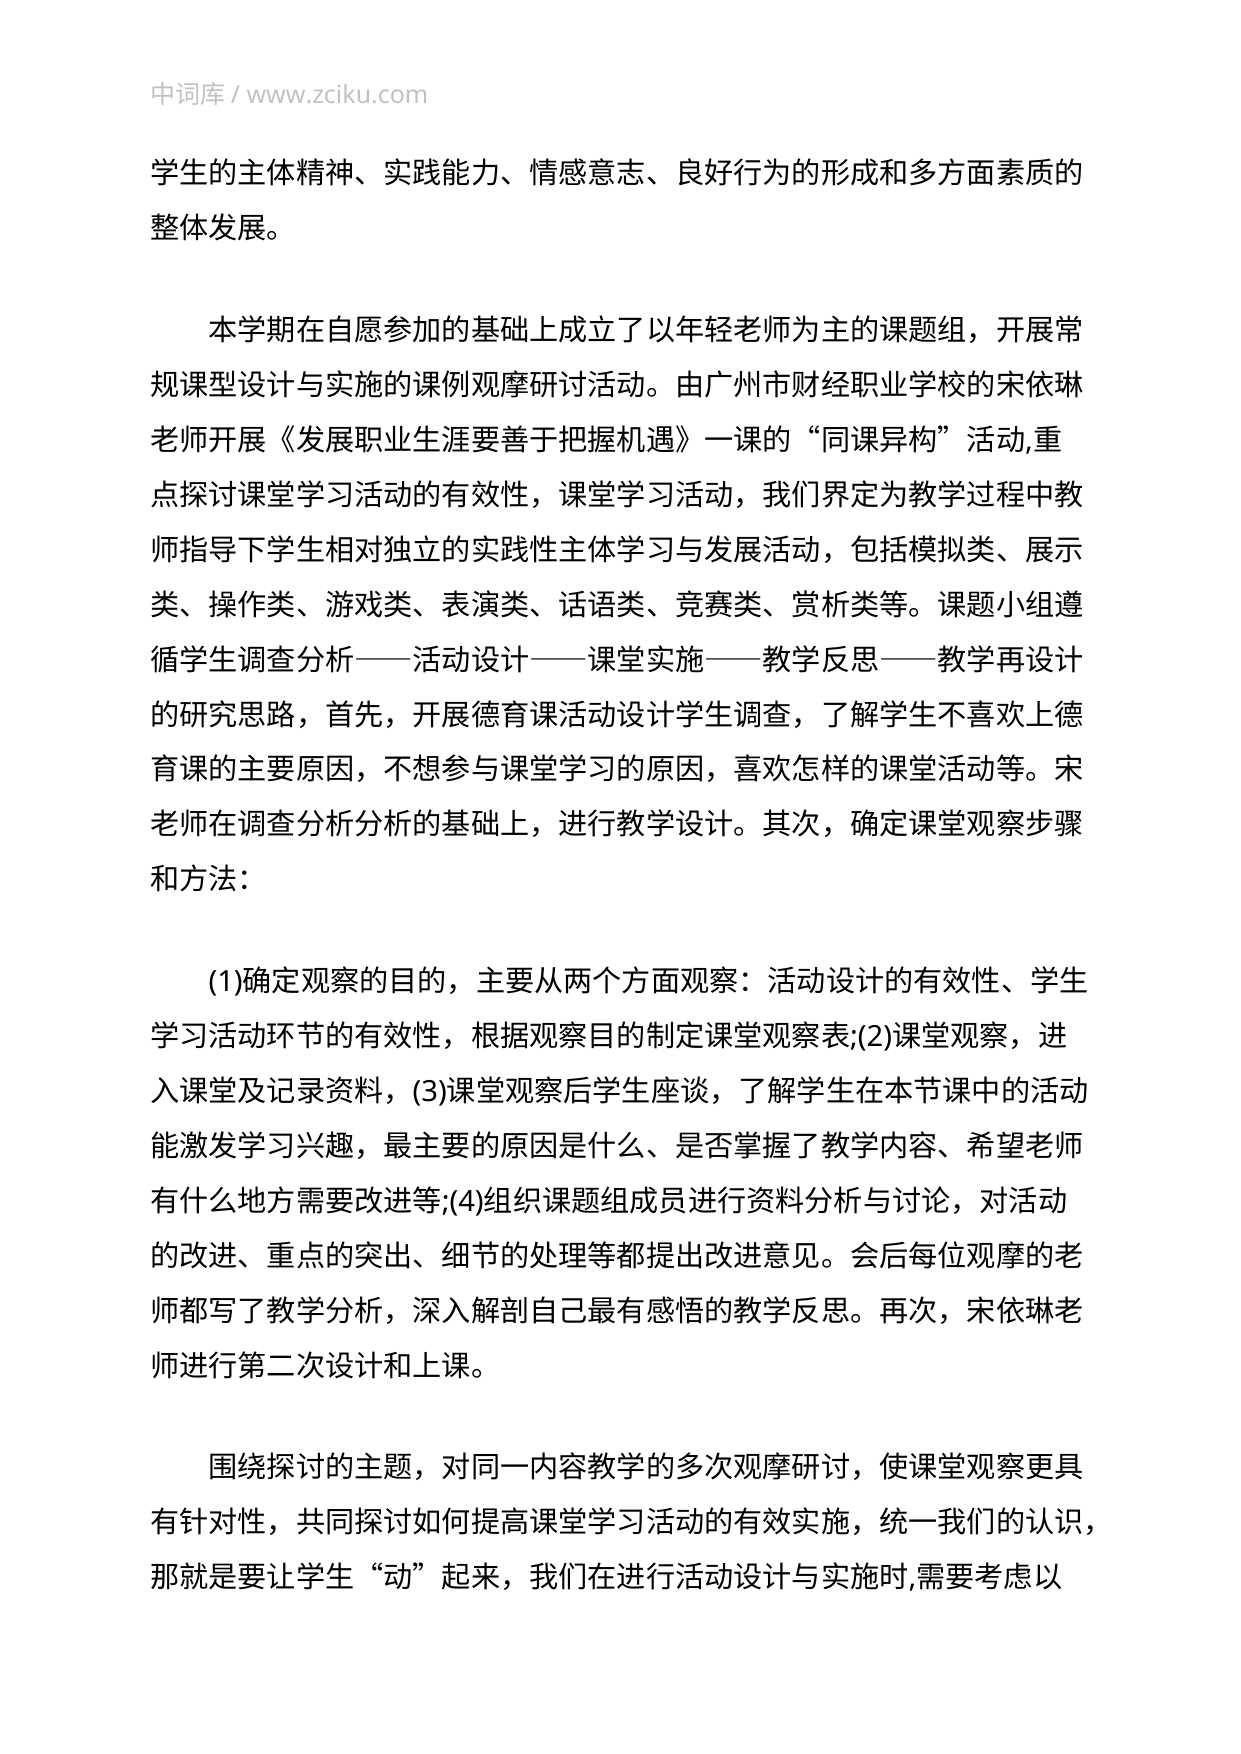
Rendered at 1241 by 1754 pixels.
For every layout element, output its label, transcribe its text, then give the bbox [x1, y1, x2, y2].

text 本学期在自愿参加的基础上成立了以年轻老师为主的课题组，开展常规课型设计与实施的课例观摩研讨活动。由广州市财经职业学校的宋依琳老师开展《发展职业生涯要善于把握机遇》一课的“同课异构”活动,重点探讨课堂学习活动的有效性，课堂学习活动，我们界定为教学过程中教师指导下学生相对独立的实践性主体学习与发展活动，包括模拟类、展示类、操作类、游戏类、表演类、话语类、竞赛类、赏析类等。课题小组遵循学生调查分析——活动设计——课堂实施——教学反思——教学再设计的研究思路，首先，开展德育课活动设计学生调查，了解学生不喜欢上德育课的主要原因，不想参与课堂学习的原因，喜欢怎样的课堂活动等。宋老师在调查分析分析的基础上，进行教学设计。其次，确定课堂观察步骤和方法： [150, 307, 1090, 898]
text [150, 1444, 1090, 1596]
text (1)确定观察的目的，主要从两个方面观察：活动设计的有效性、学生学习活动环节的有效性，根据观察目的制定课堂观察表;(2)课堂观察，进入课堂及记录资料，(3)课堂观察后学生座谈，了解学生在本节课中的活动能激发学习兴趣，最主要的原因是什么、是否掌握了教学内容、希望老师有什么地方需要改进等;(4)组织课题组成员进行资料分析与讨论，对活动的改进、重点的突出、细节的处理等都提出改进意见。会后每位观摩的老师都写了教学分析，深入解剖自己最有感悟的教学反思。再次，宋依琳老师进行第二次设计和上课。 [150, 957, 1090, 1384]
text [150, 150, 1090, 247]
